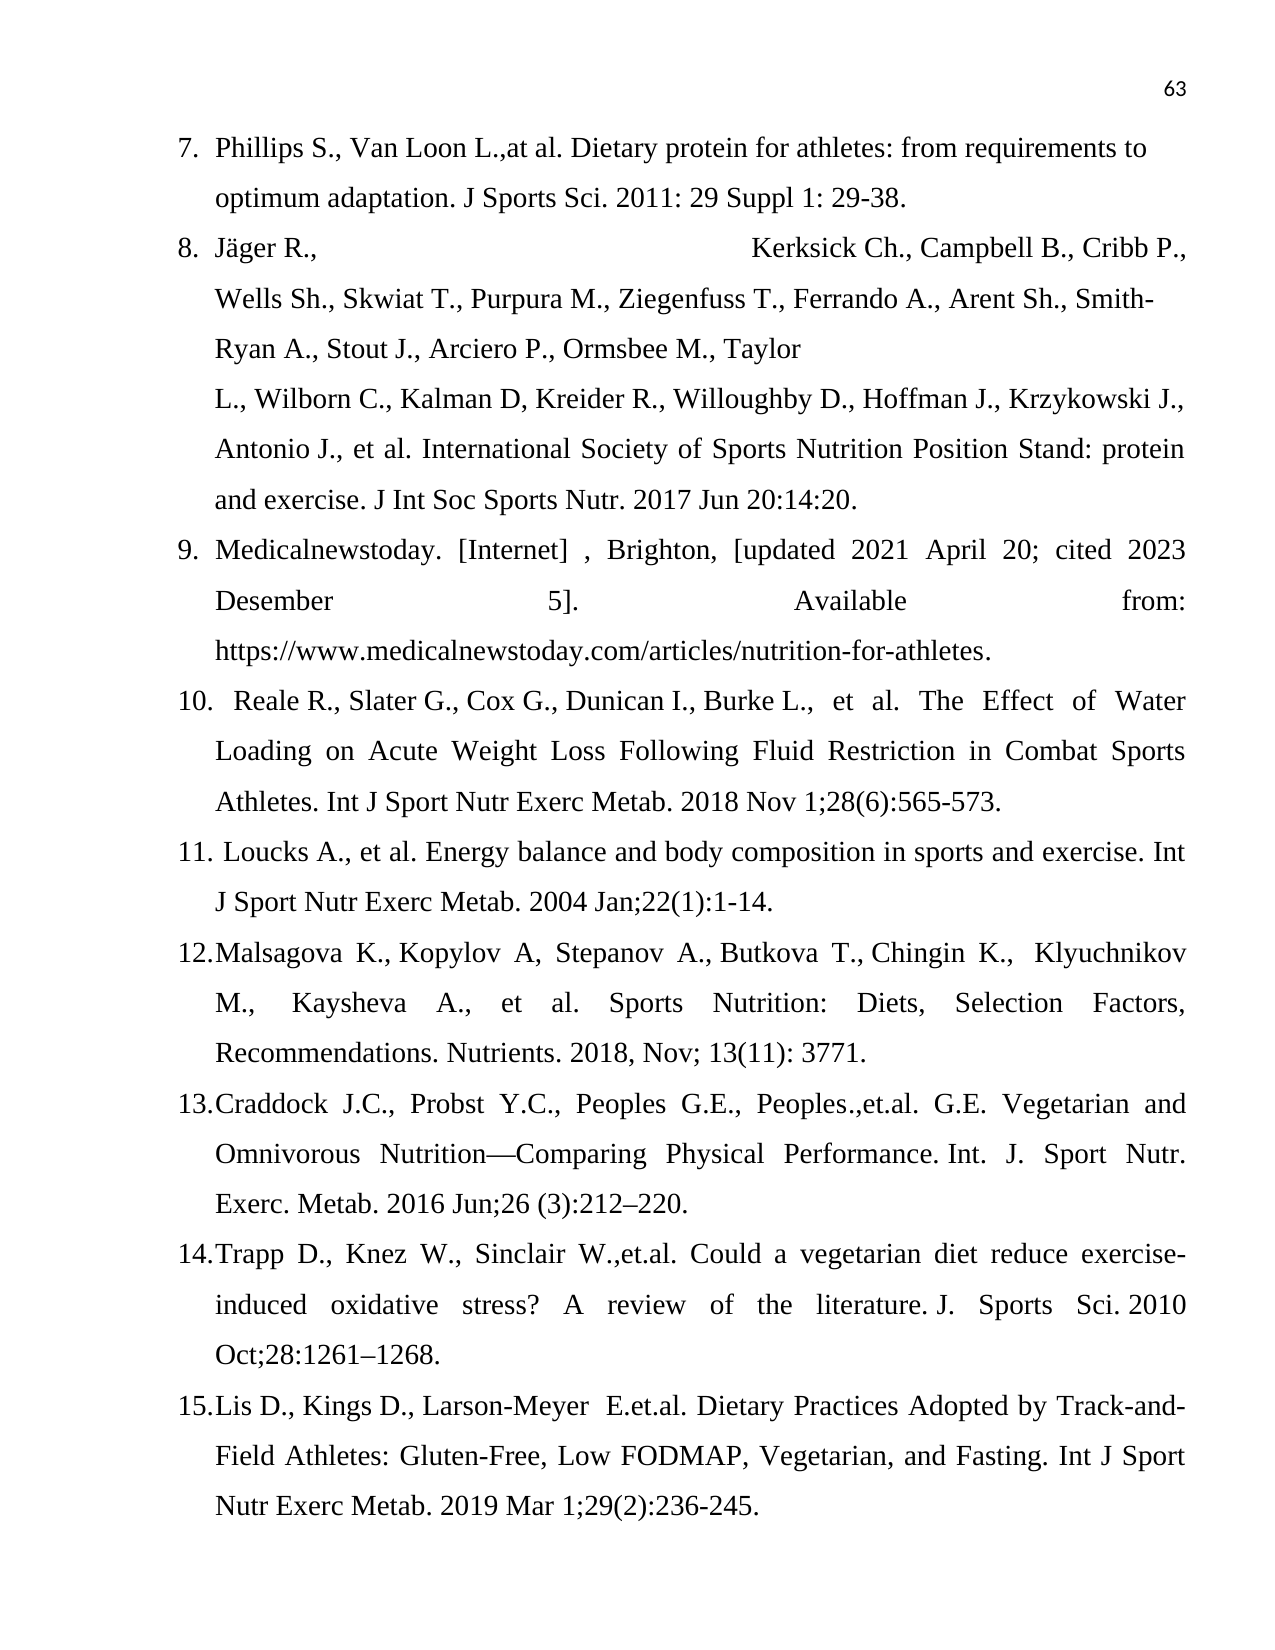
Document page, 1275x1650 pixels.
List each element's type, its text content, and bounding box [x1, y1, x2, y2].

list Trapp D., Knez W., Sinclair W.,et.al. Could a vegetarian diet reduce exercise-induced oxidative stress? A review of the literature. J. Sports Sci. 2010 Oct;28:1261–1268. [177, 1237, 1186, 1371]
list Craddock J.C., Probst Y.C., Peoples G.E., Peoples.,et.al. G.E. Vegetarian and Omnivorous Nutrition—Comparing Physical Performance. Int. J. Sport Nutr. Exerc. Metab. 2016 Jun;26 (3):212–220. [177, 1086, 1186, 1220]
list Malsagova K., Kopylov A, Stepanov A., Butkova T., Chingin K., Klyuchnikov M., Kaysheva A., et al. Sports Nutrition: Diets, Selection Factors, Recommendations. Nutrients. 2018, Nov; 13(11): 3771. [177, 935, 1186, 1069]
list Lis D., Kings D., Larson-Meyer E.et.al. Dietary Practices Adopted by Track-and-Field Athletes: Gluten-Free, Low FODMAP, Vegetarian, and Fasting. Int J Sport Nutr Exerc Metab. 2019 Mar 1;29(2):236-245. [177, 1388, 1186, 1522]
list Phillips S., Van Loon L.,at al. Dietary protein for athletes: from requirements to optimum adaptation. J Sports Sci. 2011: 29 Suppl 1: 29-38. [177, 130, 1186, 214]
list Reale R., Slater G., Cox G., Dunican I., Burke L., et al. The Effect of Water Loading on Acute Weight Loss Following Fluid Restriction in Combat Sports Athletes. Int J Sport Nutr Exerc Metab. 2018 Nov 1;28(6):565-573. [177, 683, 1186, 817]
list Jäger R., Kerksick Ch., Campbell B., Cribb P., Wells Sh., Skwiat T., Purpura M., Ziegenfuss T., Ferrando A., Arent Sh., Smith-Ryan A., Stout J., Arciero P., Ormsbee M., Taylor L., Wilborn C., Kalman D, Kreider R., Willoughby D., Hoffman J., Krzykowski J., Antonio J., et al. International Society of Sports Nutrition Position Stand: protein and exercise. J Int Soc Sports Nutr. 2017 Jun 20:14:20. [177, 230, 1186, 516]
list Medicalnewstoday. [Internet] , Brighton, [updated 2021 April 20; cited 2023 Desember 5]. Available from: https://www.medicalnewstoday.com/articles/nutrition-for-athletes. [177, 532, 1186, 666]
list Loucks A., et al. Energy balance and body composition in sports and exercise. Int J Sport Nutr Exerc Metab. 2004 Jan;22(1):1-14. [177, 834, 1186, 918]
